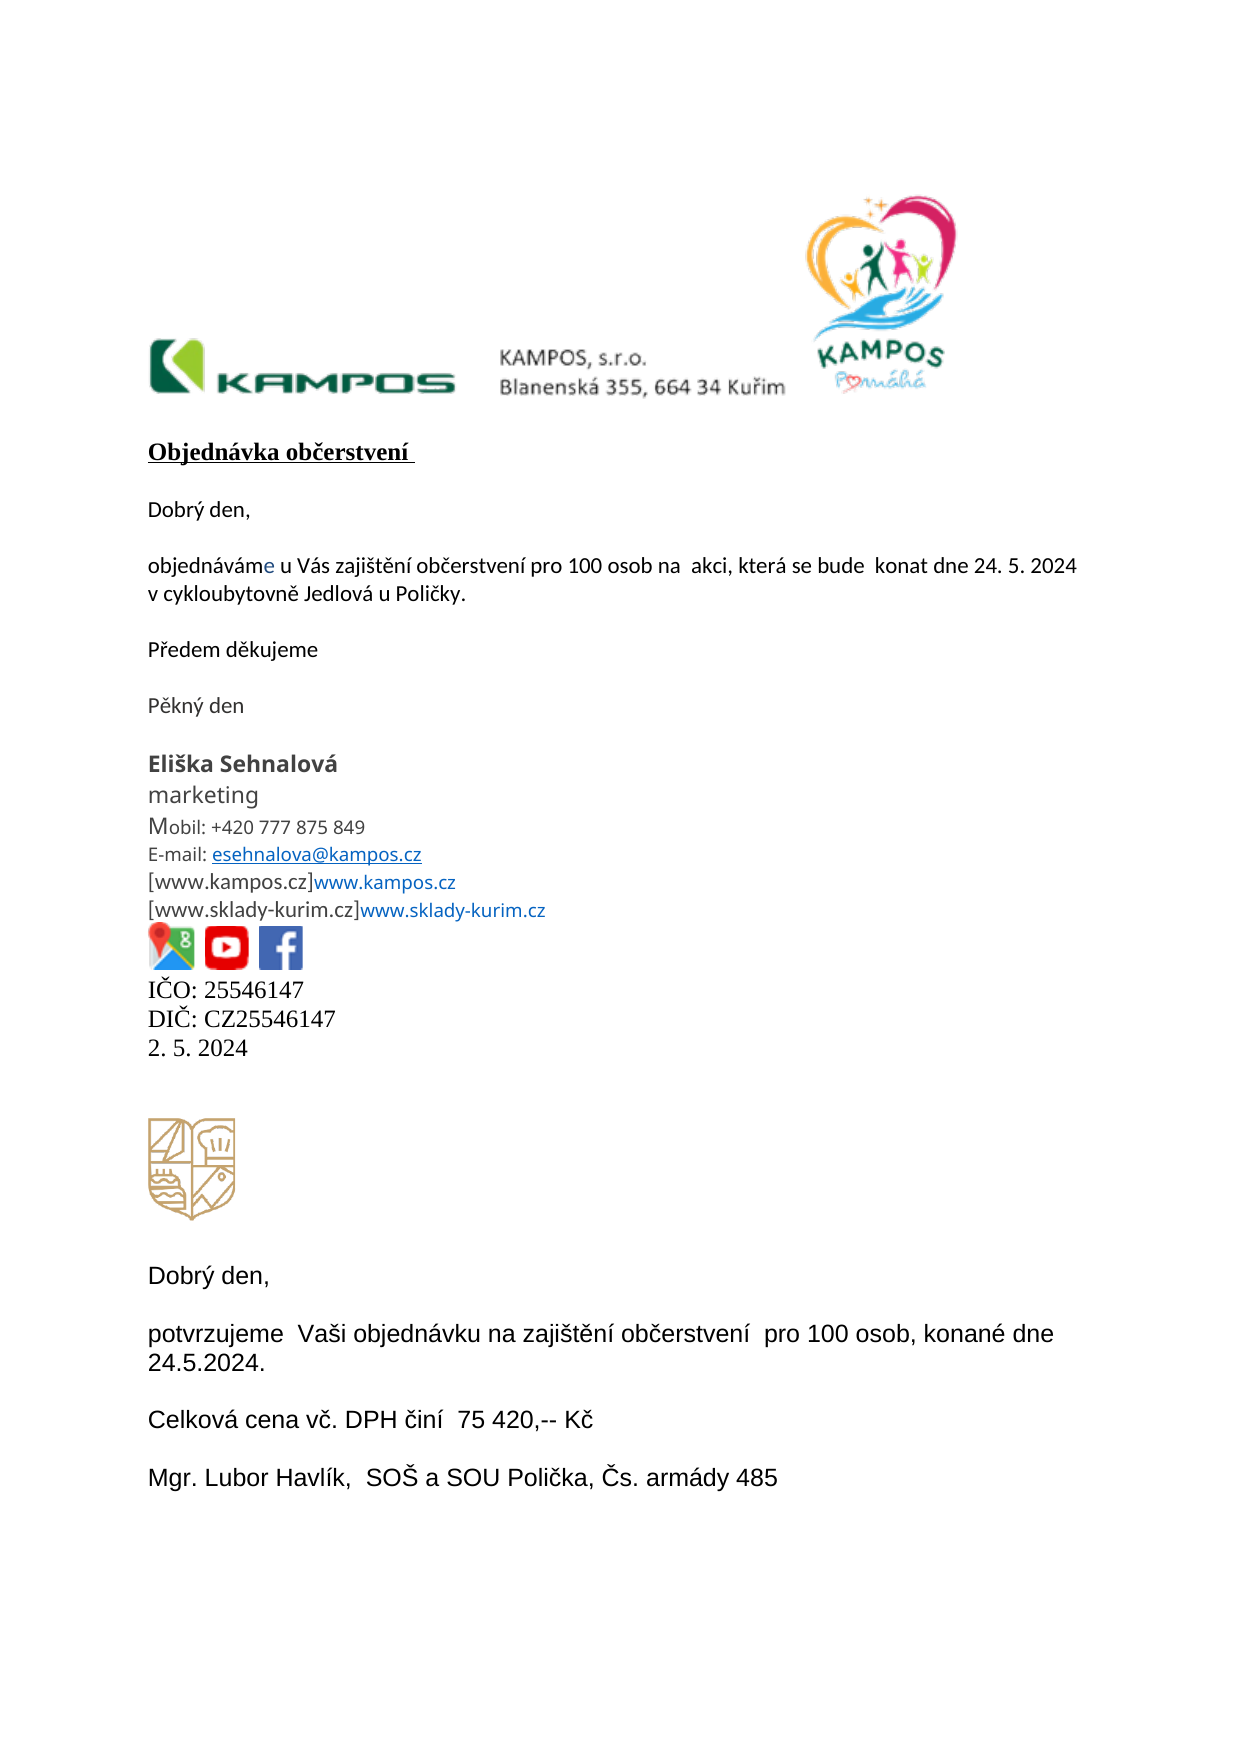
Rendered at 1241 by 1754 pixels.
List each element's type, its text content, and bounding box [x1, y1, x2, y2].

text potvrzujeme Vaši objednávku na zajištění občerstvení pro 100 osob, konané dne 24.5.2024. [148, 1319, 1093, 1376]
text Eliška Sehnalová [148, 748, 1093, 779]
text DIČ: CZ25546147 [148, 1004, 1093, 1033]
text Dobrý den, [148, 495, 1093, 523]
picture [259, 926, 303, 970]
text objednáváme u Vás zajištění občerstvení pro 100 osob na akci, která se bude konat dne 24. 5. 2024 v cykloubytovně Jedlová u Poličky. [148, 551, 1093, 607]
text Dobrý den, [148, 1261, 1093, 1290]
text Mgr. Lubor Havlík, SOŠ a SOU Polička, Čs. armády 485 [148, 1463, 1093, 1492]
text Mobil: +420 777 875 849 E-mail: esehnalova@kampos.cz [148, 810, 1093, 867]
text Pěkný den [148, 691, 1093, 719]
text Předem děkujeme [148, 635, 1093, 663]
picture [147, 922, 195, 970]
text [www.kampos.cz]www.kampos.cz [www.sklady-kurim.cz]www.sklady-kurim.cz [148, 867, 1093, 923]
picture [205, 926, 249, 970]
text 2. 5. 2024 [148, 1033, 1093, 1062]
picture [147, 1117, 236, 1221]
text Objednávka občerstvení [148, 437, 1093, 466]
picture [147, 176, 970, 408]
text IČO: 25546147 [148, 976, 1093, 1004]
text marketing [148, 779, 1093, 810]
text Celková cena vč. DPH činí 75 420,-- Kč [148, 1406, 1093, 1434]
